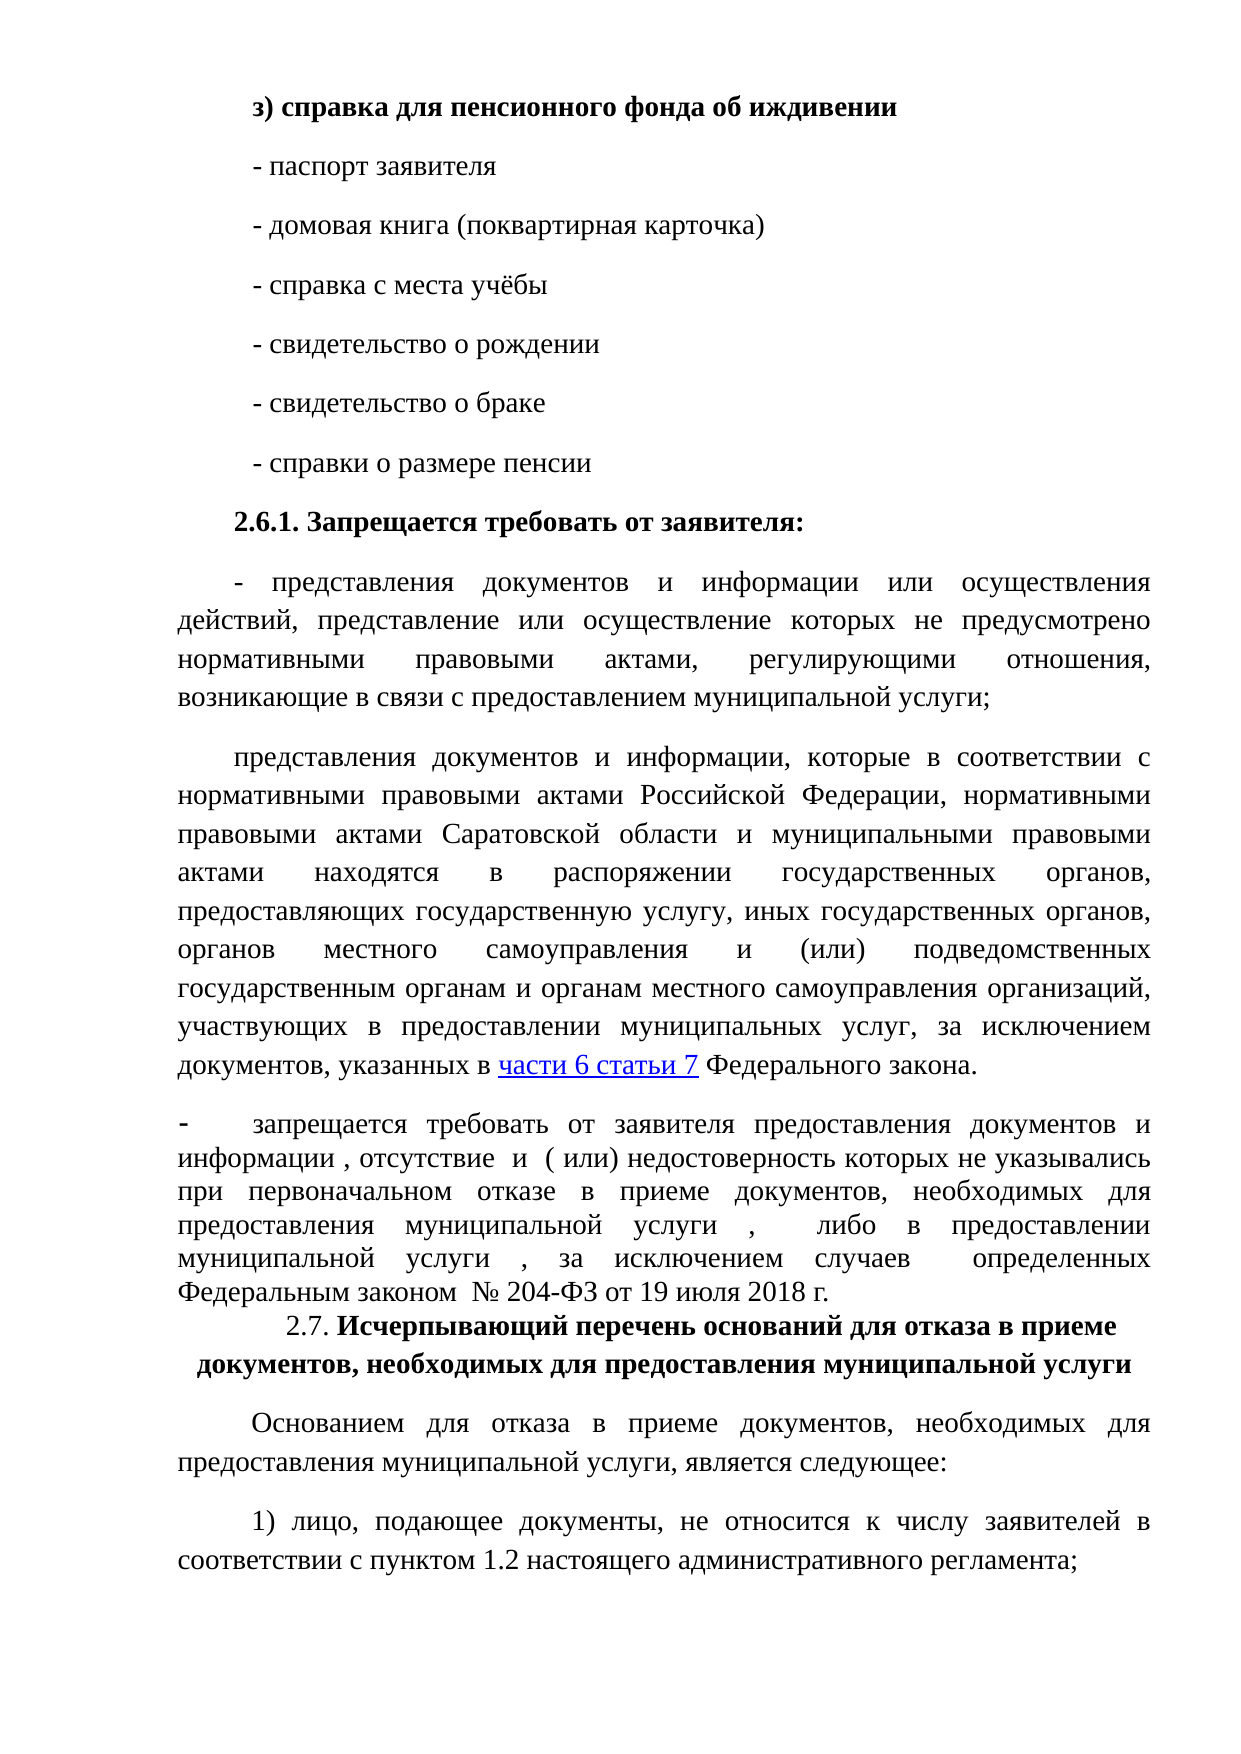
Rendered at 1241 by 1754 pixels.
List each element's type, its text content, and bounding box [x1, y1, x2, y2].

text представления документов и информации, которые в соответствии с нормативными правовыми актами Российской Федерации, нормативными правовыми актами Саратовской области и муниципальными правовыми актами находятся в распоряжении государственных органов, предоставляющих государственную услугу, иных государственных органов, органов местного самоуправления и (или) подведомственных государственным органам и органам местного самоуправления организаций, участвующих в предоставлении муниципальных услуг, за исключением документов, указанных в части 6 статьи 7 Федерального закона. [177, 739, 1152, 1081]
text - справка с места учёбы [177, 267, 1152, 300]
text - справки о размере пенсии [177, 445, 1152, 478]
text - свидетельство о браке [177, 386, 1152, 419]
text - паспорт заявителя [177, 148, 1152, 182]
text - свидетельство о рождении [177, 326, 1152, 360]
text 2.6.1. Запрещается требовать от заявителя: [177, 504, 1152, 538]
text з) справка для пенсионного фонда об иждивении [177, 89, 1152, 122]
text 2.7. Исчерпывающий перечень оснований для отказа в приеме документов, необходимых для предоставления муниципальной услуги [177, 1308, 1152, 1380]
text 1) лицо, подающее документы, не относится к числу заявителей в соответствии с пунктом 1.2 настоящего административного регламента; [177, 1503, 1152, 1576]
text Основанием для отказа в приеме документов, необходимых для предоставления муниципальной услуги, является следующее: [177, 1406, 1152, 1478]
list запрещается требовать от заявителя предоставления документов и информации , отсутствие и ( или) недостоверность которых не указывались при первоначальном отказе в приеме документов, необходимых для предоставления муниципальной услуги , либо в предоставлении муниципальной услуги , за исключением случаев определенных Федеральным законом № 204-ФЗ от 19 июля 2018 г. [177, 1106, 1152, 1308]
text - домовая книга (поквартирная карточка) [177, 207, 1152, 241]
text - представления документов и информации или осуществления действий, представление или осуществление которых не предусмотрено нормативными правовыми актами, регулирующими отношения, возникающие в связи с предоставлением муниципальной услуги; [177, 564, 1152, 713]
